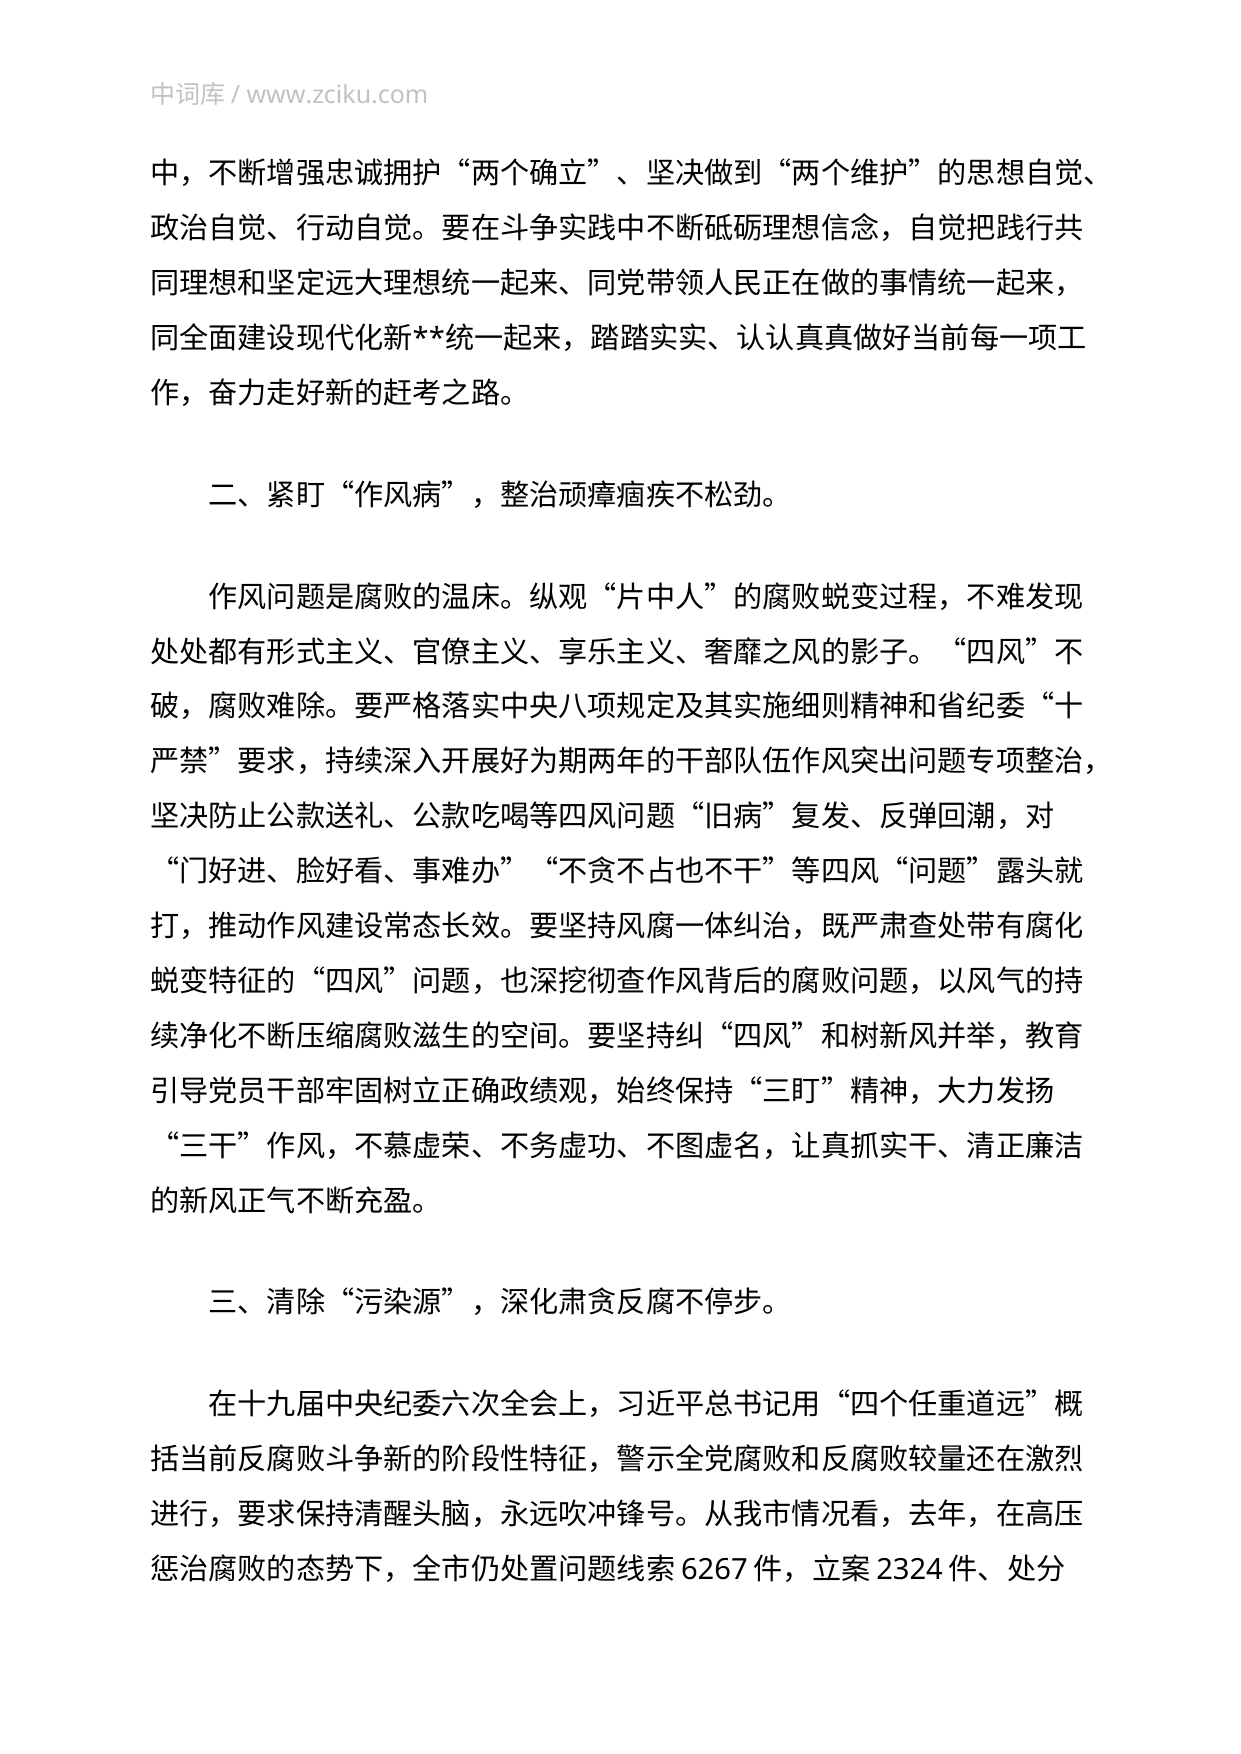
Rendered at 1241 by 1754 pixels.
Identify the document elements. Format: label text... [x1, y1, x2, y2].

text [150, 150, 1090, 412]
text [150, 1381, 1090, 1588]
text 三、清除“污染源”，深化肃贪反腐不停步。 [150, 1279, 1090, 1321]
text 作风问题是腐败的温床。纵观“片中人”的腐败蜕变过程，不难发现处处都有形式主义、官僚主义、享乐主义、奢靡之风的影子。“四风”不破，腐败难除。要严格落实中央八项规定及其实施细则精神和省纪委“十严禁”要求，持续深入开展好为期两年的干部队伍作风突出问题专项整治，坚决防止公款送礼、公款吃喝等四风问题“旧病”复发、反弹回潮，对“门好进、脸好看、事难办”“不贪不占也不干”等四风“问题”露头就打，推动作风建设常态长效。要坚持风腐一体纠治，既严肃查处带有腐化蜕变特征的“四风”问题，也深挖彻查作风背后的腐败问题，以风气的持续净化不断压缩腐败滋生的空间。要坚持纠“四风”和树新风并举，教育引导党员干部牢固树立正确政绩观，始终保持“三盯”精神，大力发扬“三干”作风，不慕虚荣、不务虚功、不图虚名，让真抓实干、清正廉洁的新风正气不断充盈。 [150, 573, 1090, 1219]
text 二、紧盯“作风病”，整治顽瘴痼疾不松劲。 [150, 471, 1090, 514]
